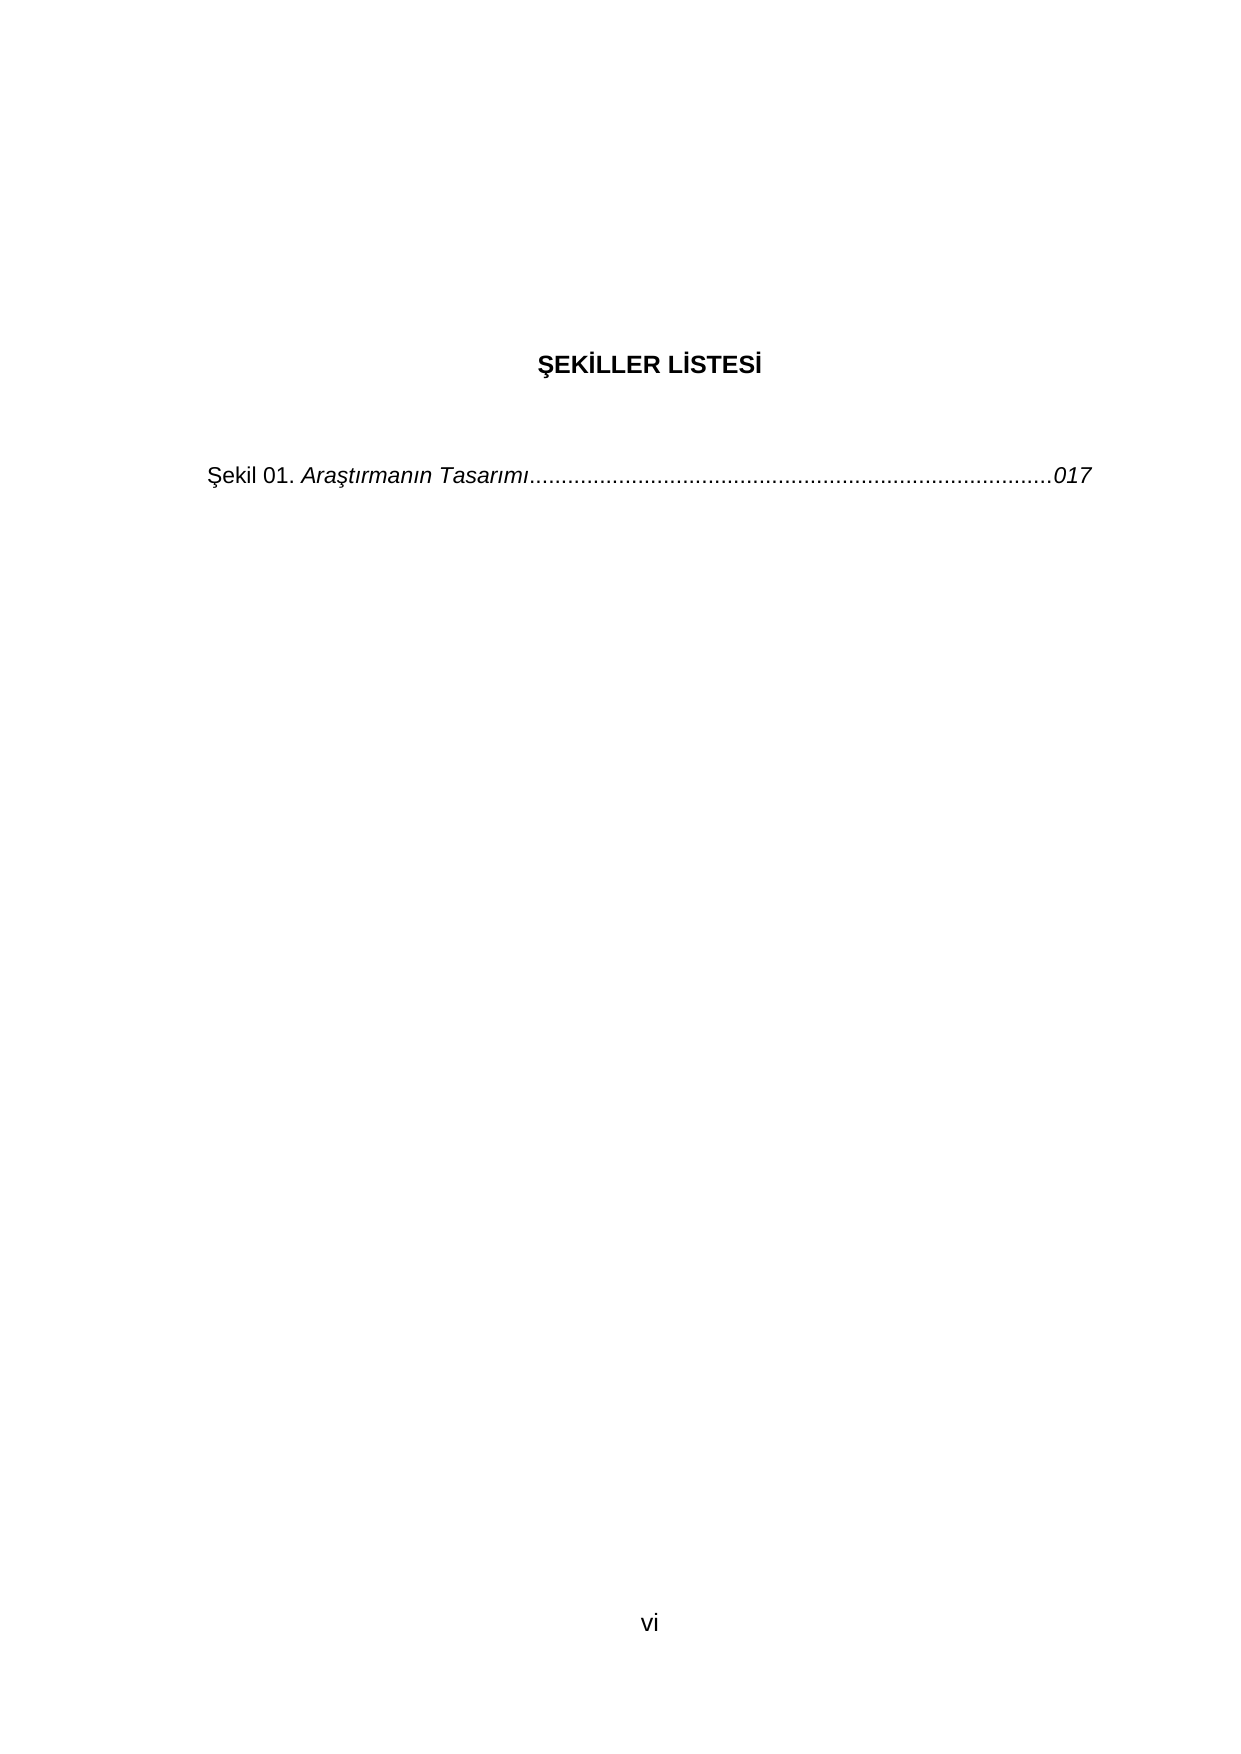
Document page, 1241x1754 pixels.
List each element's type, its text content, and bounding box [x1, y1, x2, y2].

subtitle Şekiller Listesi [207, 351, 1092, 379]
text Şekil 01. Araştırmanın Tasarımı 017 [207, 462, 1092, 488]
